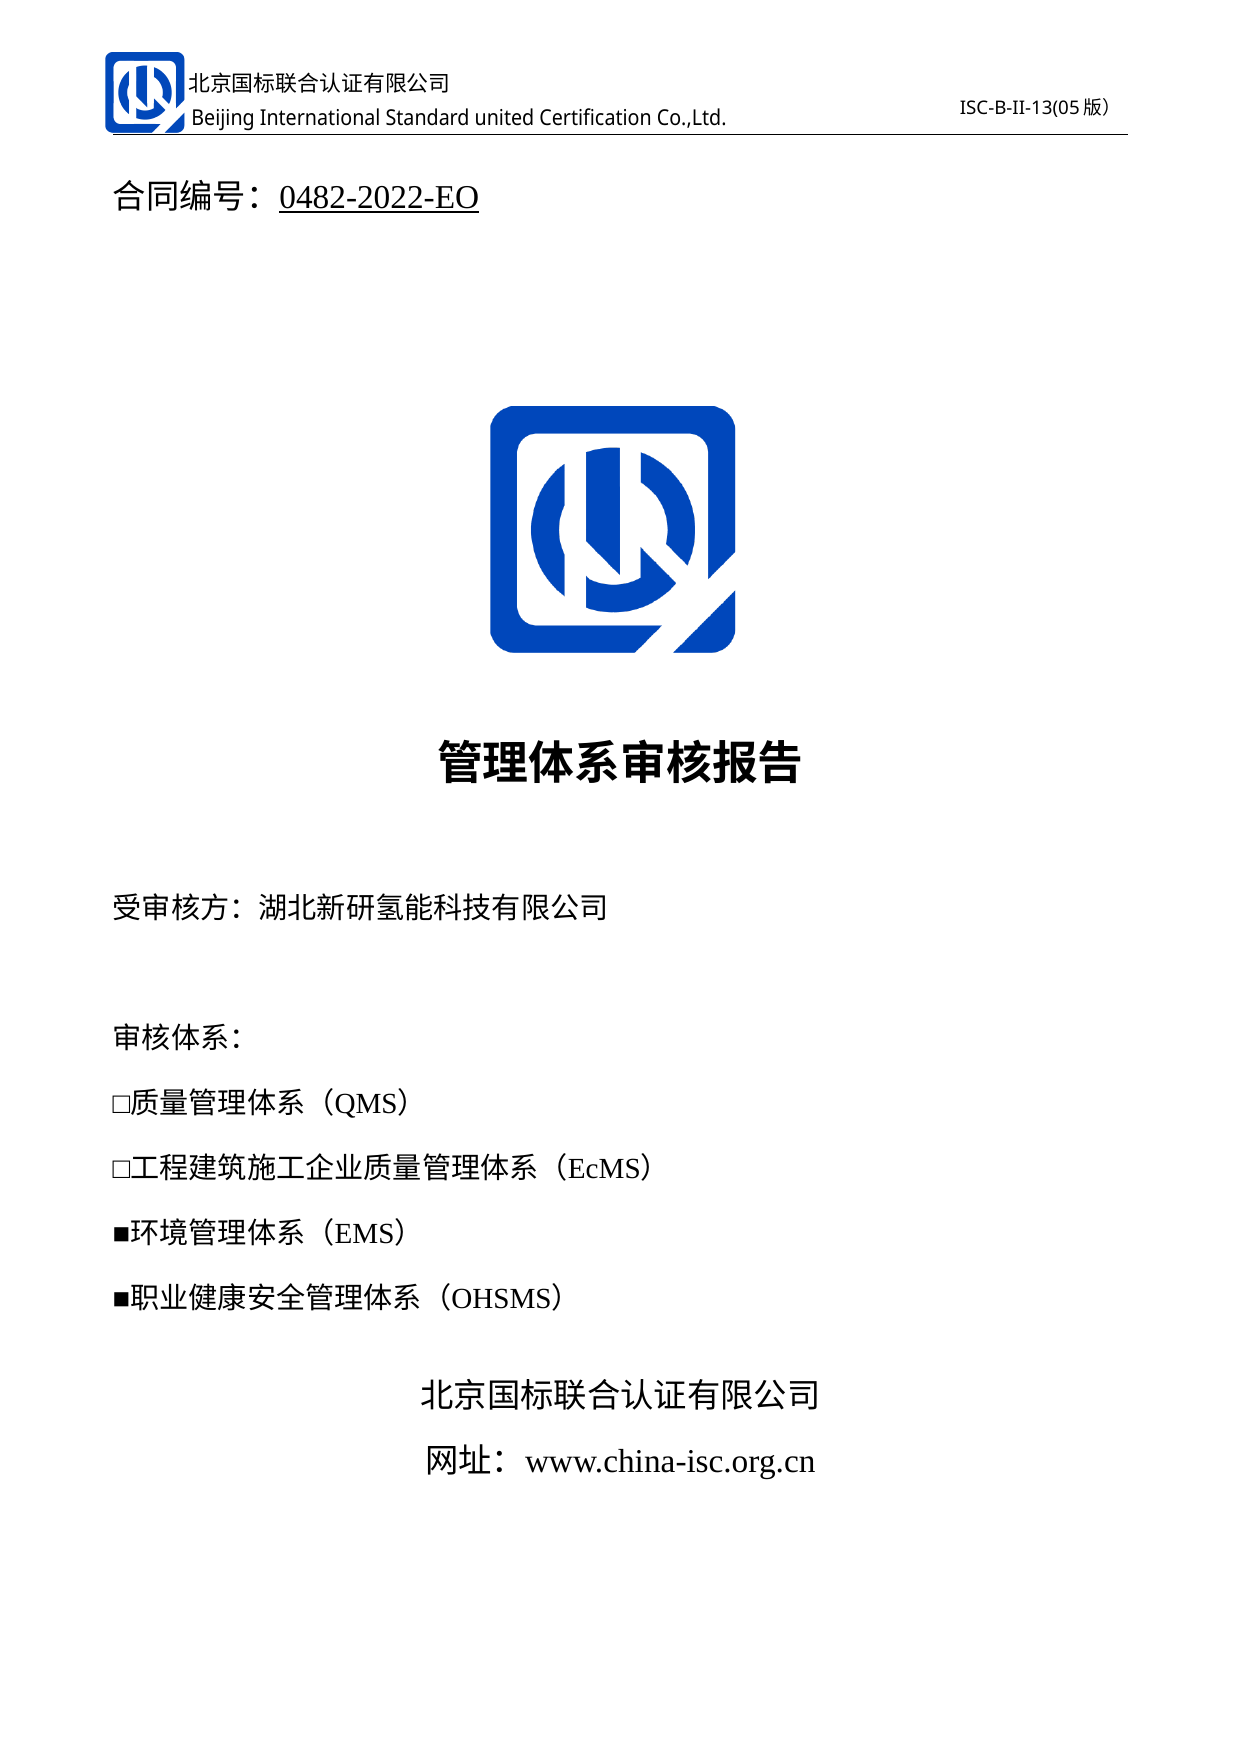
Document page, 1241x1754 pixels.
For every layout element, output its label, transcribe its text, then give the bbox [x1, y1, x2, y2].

text 北京国标联合认证有限公司 [112, 1361, 1128, 1426]
picture [490, 406, 736, 653]
text 受审核方：湖北新研氢能科技有限公司 [112, 873, 1128, 938]
text ■环境管理体系（EMS） [112, 1198, 1128, 1263]
text ■职业健康安全管理体系（OHSMS） [112, 1263, 1128, 1328]
text 审核体系： [112, 1003, 1128, 1068]
text 网址：www.china-isc.org.cn [112, 1426, 1128, 1491]
picture [105, 52, 185, 133]
text 合同编号：0482-2022-EO [112, 162, 1128, 227]
text □工程建筑施工企业质量管理体系（EcMS） [112, 1133, 1128, 1198]
text □质量管理体系（QMS） [112, 1068, 1128, 1133]
text 管理体系审核报告 [112, 711, 1128, 808]
